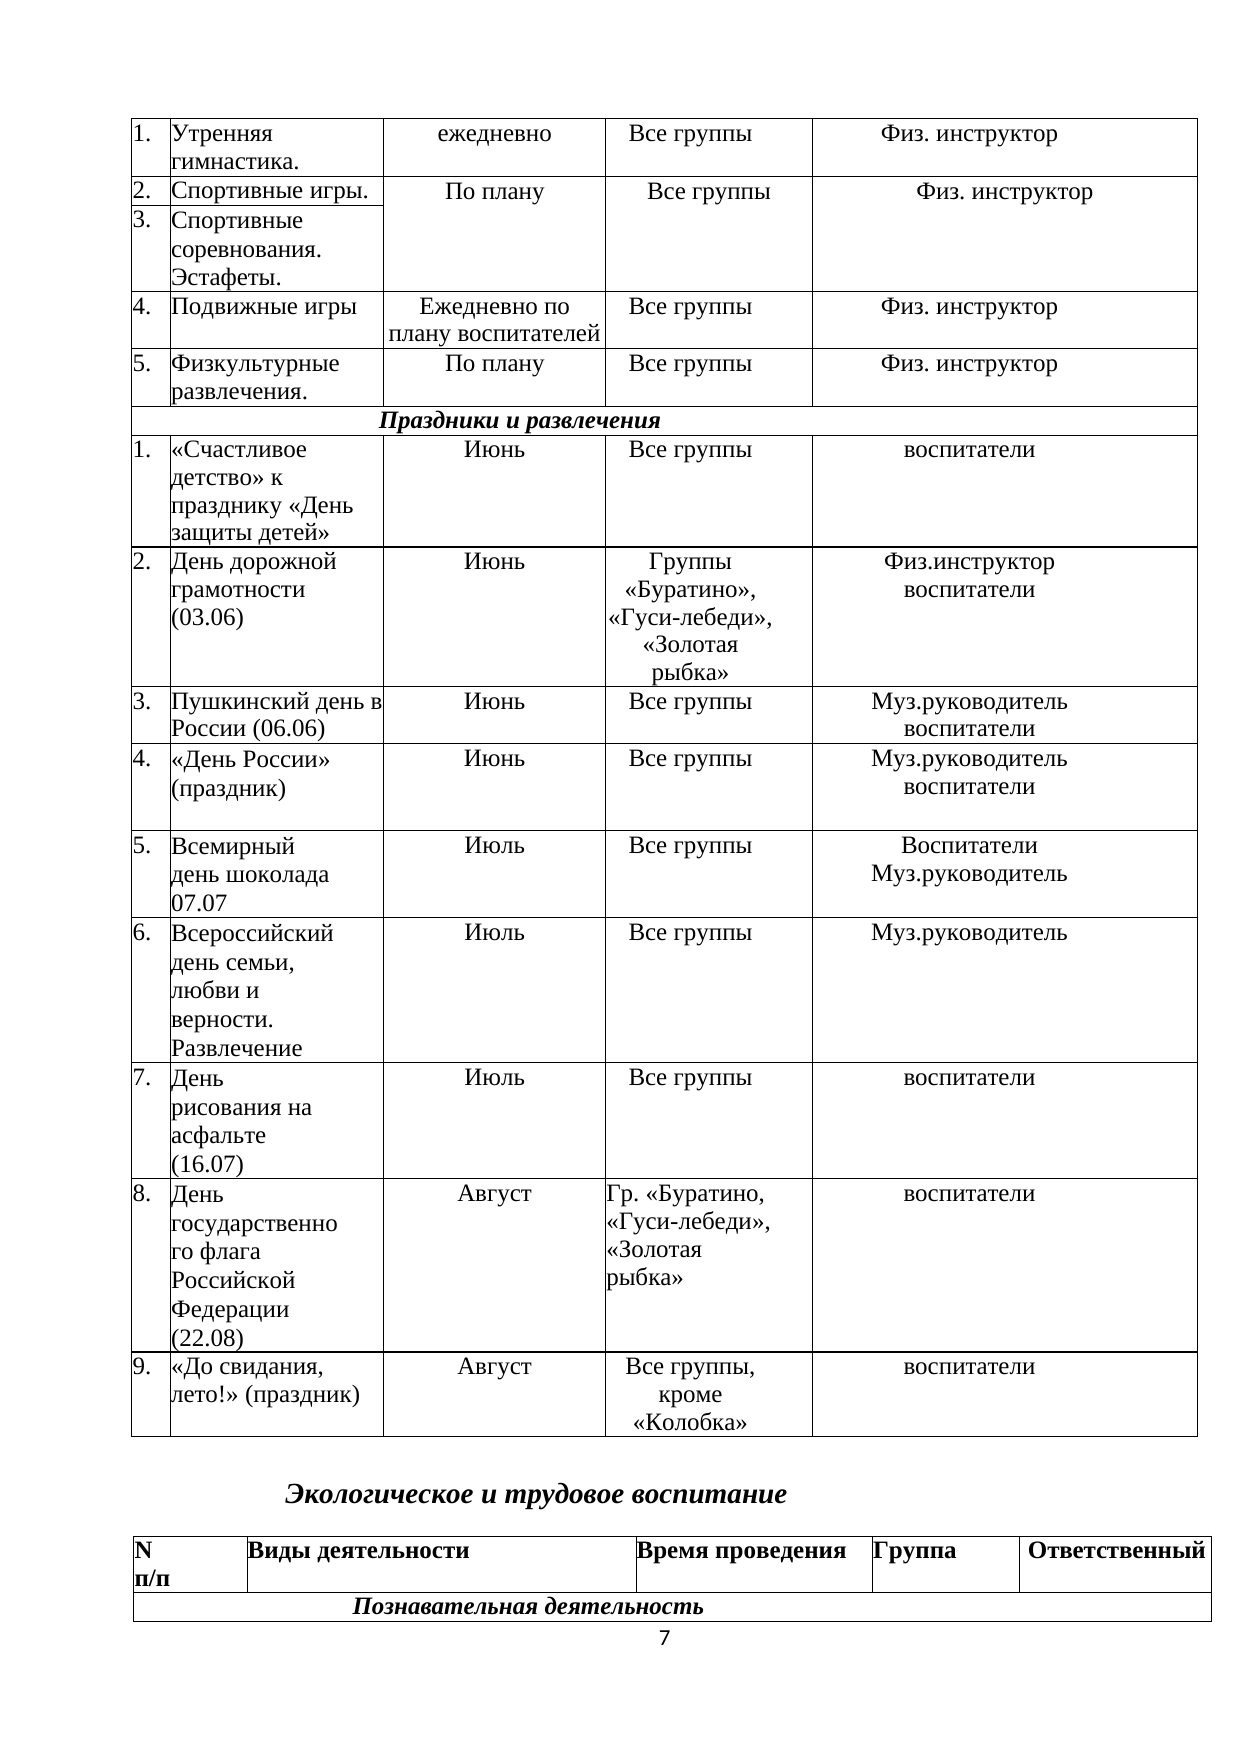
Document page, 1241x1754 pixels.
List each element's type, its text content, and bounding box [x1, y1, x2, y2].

table_cell Всемирный день шоколада 07.07 [171, 831, 383, 917]
table_cell 3. [132, 687, 170, 743]
table_header Группа [873, 1537, 1019, 1592]
table_cell воспитатели [813, 1353, 1197, 1436]
table_cell 2. [132, 548, 170, 686]
table_cell Все группы [606, 831, 812, 917]
table_cell 5. [132, 349, 170, 406]
table_cell День дорожной грамотности (03.06) [171, 548, 383, 686]
table_cell Август [384, 1179, 605, 1351]
table_cell «Счастливое детство» к празднику «День защиты детей» [171, 436, 383, 546]
table_cell воспитатели [813, 1063, 1197, 1178]
table_cell Июнь [384, 687, 605, 743]
table_cell 3. [132, 206, 170, 291]
table_header N п/п [134, 1537, 247, 1592]
table_cell Все группы, кроме «Колобка» [606, 1353, 812, 1436]
table_cell воспитатели [813, 1179, 1197, 1351]
table_cell Июнь [384, 744, 605, 830]
table_cell 4. [132, 744, 170, 830]
table_cell Гр. «Буратино, «Гуси-лебеди», «Золотая рыбка» [606, 1179, 812, 1351]
table_cell Спортивные соревнования. Эстафеты. [171, 206, 383, 291]
table_cell «День России» (праздник) [171, 744, 383, 830]
table_cell Все группы [606, 1063, 812, 1178]
table_cell Июнь [384, 436, 605, 546]
table_cell Все группы [606, 436, 812, 546]
table_cell 7. [132, 1063, 170, 1178]
table_cell 6. [132, 918, 170, 1062]
table_cell Муз.руководитель [813, 918, 1197, 1062]
table_cell Все группы [606, 744, 812, 830]
table_cell День рисования на асфальте (16.07) [171, 1063, 383, 1178]
text Экологическое и трудовое воспитание [177, 1476, 895, 1510]
table_cell Физ. инструктор [813, 349, 1197, 406]
table_cell 9. [132, 1353, 170, 1436]
table_cell Август [384, 1353, 605, 1436]
table_cell 8. [132, 1179, 170, 1351]
table_cell Физкультурные развлечения. [171, 349, 383, 406]
table_cell «До свидания, лето!» (праздник) [171, 1353, 383, 1436]
table_cell Июль [384, 1063, 605, 1178]
table_cell Все группы [606, 119, 812, 176]
table_cell По плану [384, 349, 605, 406]
table_cell Утренняя гимнастика. [171, 119, 383, 176]
table_cell День государственного флага Российской Федерации (22.08) [171, 1179, 383, 1351]
table_cell Все группы [606, 349, 812, 406]
table_header Ответственный [1020, 1537, 1211, 1592]
table_cell Муз.руководитель воспитатели [813, 687, 1197, 743]
table_cell Спортивные игры. [171, 177, 383, 204]
table_cell Группы «Буратино», «Гуси-лебеди», «Золотая рыбка» [606, 548, 812, 686]
table_cell Всероссийский день семьи, любви и верности. Развлечение [171, 918, 383, 1062]
table_header Время проведения [637, 1537, 872, 1592]
table_cell Физ. инструктор [813, 119, 1197, 176]
table_cell По плану [384, 177, 605, 291]
table_cell Физ. инструктор [813, 292, 1197, 348]
table_cell Физ. инструктор [813, 177, 1197, 291]
table_cell 5. [132, 831, 170, 917]
table_cell 1. [132, 119, 170, 176]
table_cell Муз.руководитель воспитатели [813, 744, 1197, 830]
table_cell Физ.инструктор воспитатели [813, 548, 1197, 686]
table_cell Все группы [606, 177, 812, 291]
table_cell Все группы [606, 292, 812, 348]
table_cell Ежедневно по плану воспитателей [384, 292, 605, 348]
table_cell Июль [384, 831, 605, 917]
table_cell Июль [384, 918, 605, 1062]
table_cell 4. [132, 292, 170, 348]
table_header Виды деятельности [248, 1537, 636, 1592]
table_cell 2. [132, 177, 170, 204]
table_cell Подвижные игры [171, 292, 383, 348]
table_cell Все группы [606, 687, 812, 743]
table_cell Праздники и развлечения [132, 407, 1197, 434]
table_cell Пушкинский день в России (06.06) [171, 687, 383, 743]
table_cell Познавательная деятельность [134, 1593, 1211, 1621]
table_cell Июнь [384, 548, 605, 686]
table_cell Все группы [606, 918, 812, 1062]
table_cell 1. [132, 436, 170, 546]
table_cell ежедневно [384, 119, 605, 176]
table_cell воспитатели [813, 436, 1197, 546]
table_cell Воспитатели Муз.руководитель [813, 831, 1197, 917]
